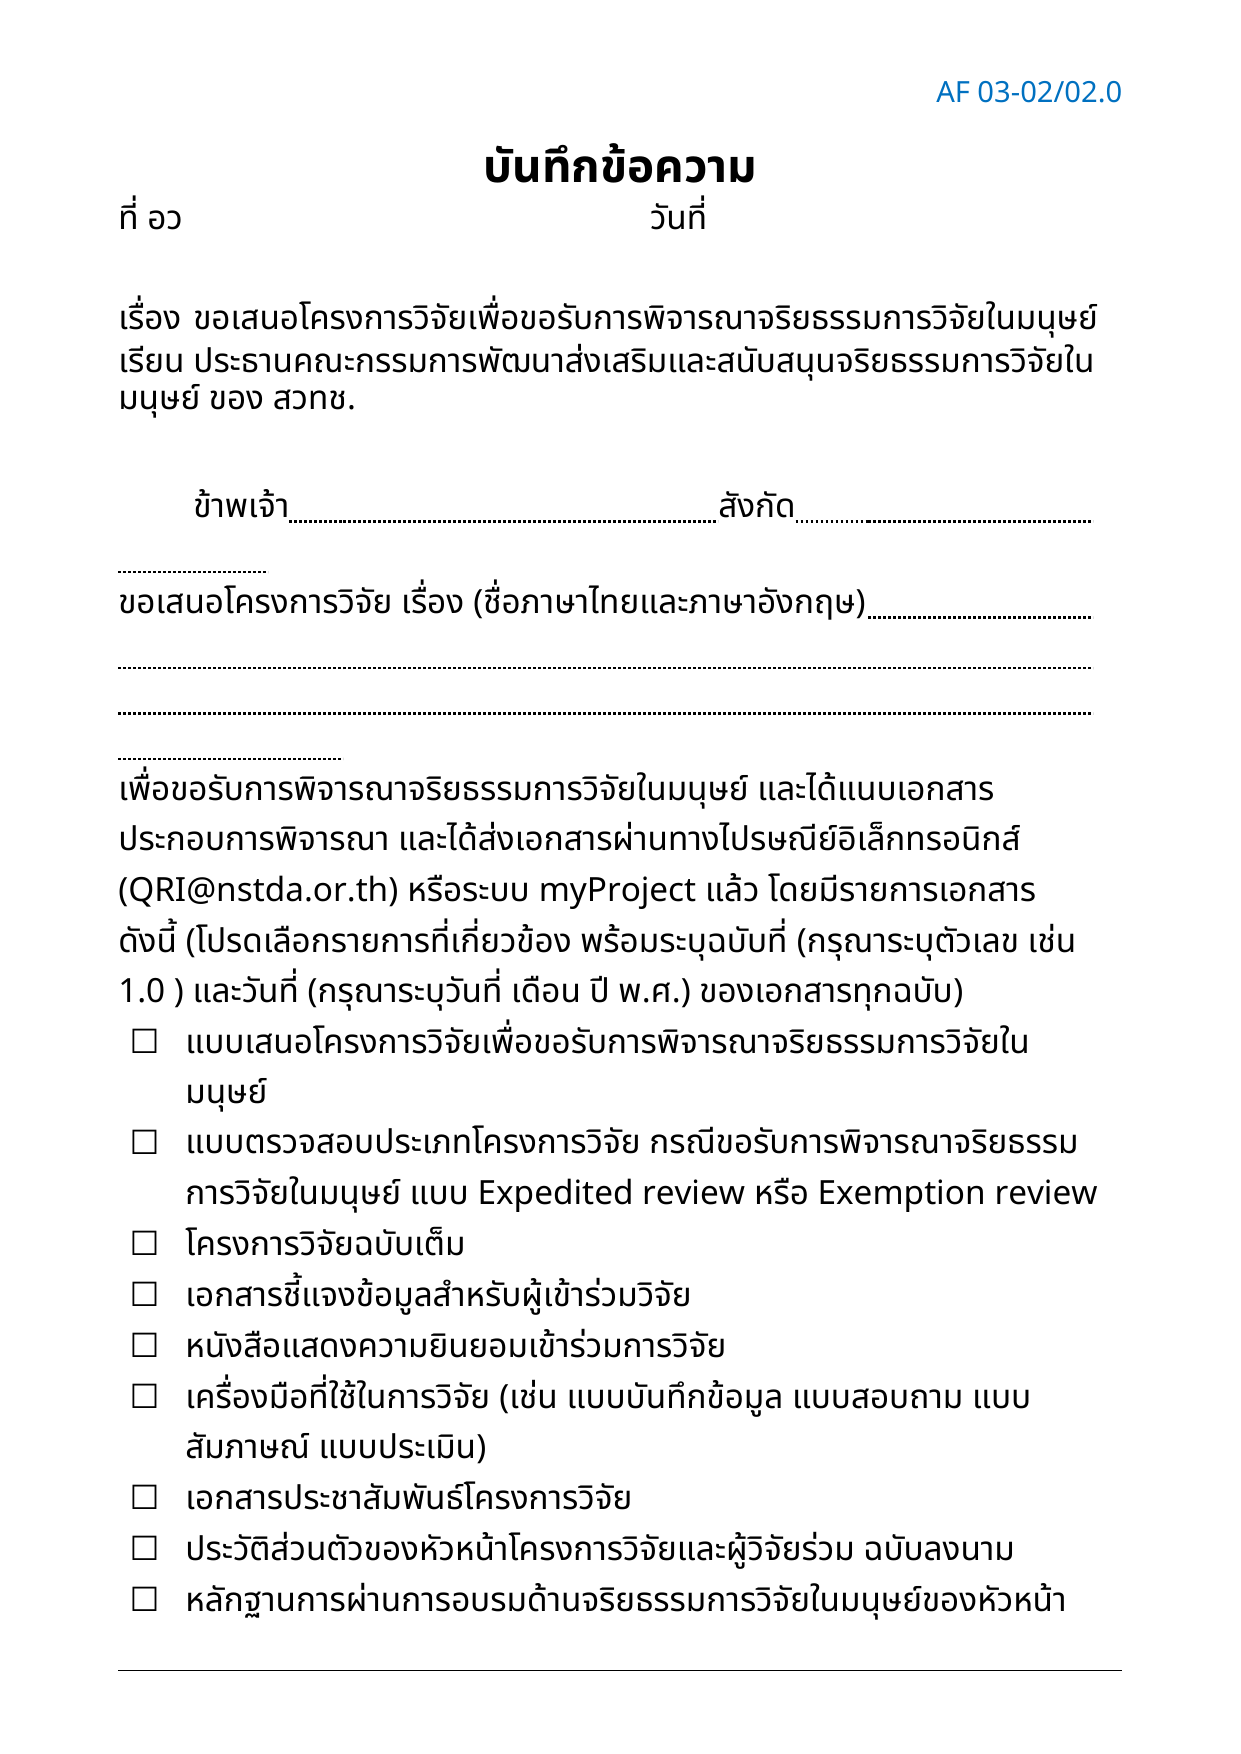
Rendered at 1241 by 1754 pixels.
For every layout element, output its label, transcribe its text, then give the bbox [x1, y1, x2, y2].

table_cell หนังสือแสดงความยินยอมเข้าร่วมการวิจัย [174, 1322, 1092, 1373]
table_cell โครงการวิจัยฉบับเต็ม [174, 1220, 1092, 1271]
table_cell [174, 1576, 1092, 1627]
text ขอเสนอโครงการวิจัย เรื่อง (ชื่อภาษาไทยและภาษาอังกฤษ) [118, 578, 1122, 765]
table_header แบบเสนอโครงการวิจัยเพื่อขอรับการพิจารณาจริยธรรมการวิจัยในมนุษย์ [174, 1018, 1122, 1118]
text ที่ อว วันที่ [118, 194, 1117, 244]
table_cell ประวัติส่วนตัวของหัวหน้าโครงการวิจัยและผู้วิจัยร่วม ฉบับลงนาม [174, 1525, 1092, 1576]
text เรื่อง ขอเสนอโครงการวิจัยเพื่อขอรับการพิจารณาจริยธรรมการวิจัยในมนุษย์ [118, 296, 1122, 338]
table_cell เครื่องมือที่ใช้ในการวิจัย (เช่น แบบบันทึกข้อมูล แบบสอบถาม แบบสัมภาษณ์ แบบประเมิน) [174, 1373, 1092, 1474]
table_cell เอกสารชี้แจงข้อมูลสำหรับผู้เข้าร่วมวิจัย [174, 1271, 1092, 1322]
text เรียน ประธานคณะกรรมการพัฒนาส่งเสริมและสนับสนุนจริยธรรมการวิจัยในมนุษย์ ของ สวทช. [118, 338, 1122, 424]
text บันทึกข้อความ [118, 135, 1122, 194]
table_cell แบบตรวจสอบประเภทโครงการวิจัย กรณีขอรับการพิจารณาจริยธรรมการวิจัยในมนุษย์ แบบ Expedited review หรือ Exemption review [174, 1119, 1122, 1219]
text ข้าพเจ้า สังกัด [118, 482, 1122, 578]
table_cell เอกสารประชาสัมพันธ์โครงการวิจัย [174, 1474, 1092, 1525]
text เพื่อขอรับการพิจารณาจริยธรรมการวิจัยในมนุษย์ และได้แนบเอกสารประกอบการพิจารณา และได้ส่งเอกสารผ่านทางไปรษณีย์อิเล็กทรอนิกส์ (QRI@nstda.or.th) หรือระบบ myProject แล้ว โดยมีรายการเอกสารดังนี้ (โปรดเลือกรายการที่เกี่ยวข้อง พร้อมระบุฉบับที่ (กรุณาระบุตัวเลข เช่น 1.0 ) และวันที่ (กรุณาระบุวันที่ เดือน ปี พ.ศ.) ของเอกสารทุกฉบับ) [118, 765, 1093, 1018]
